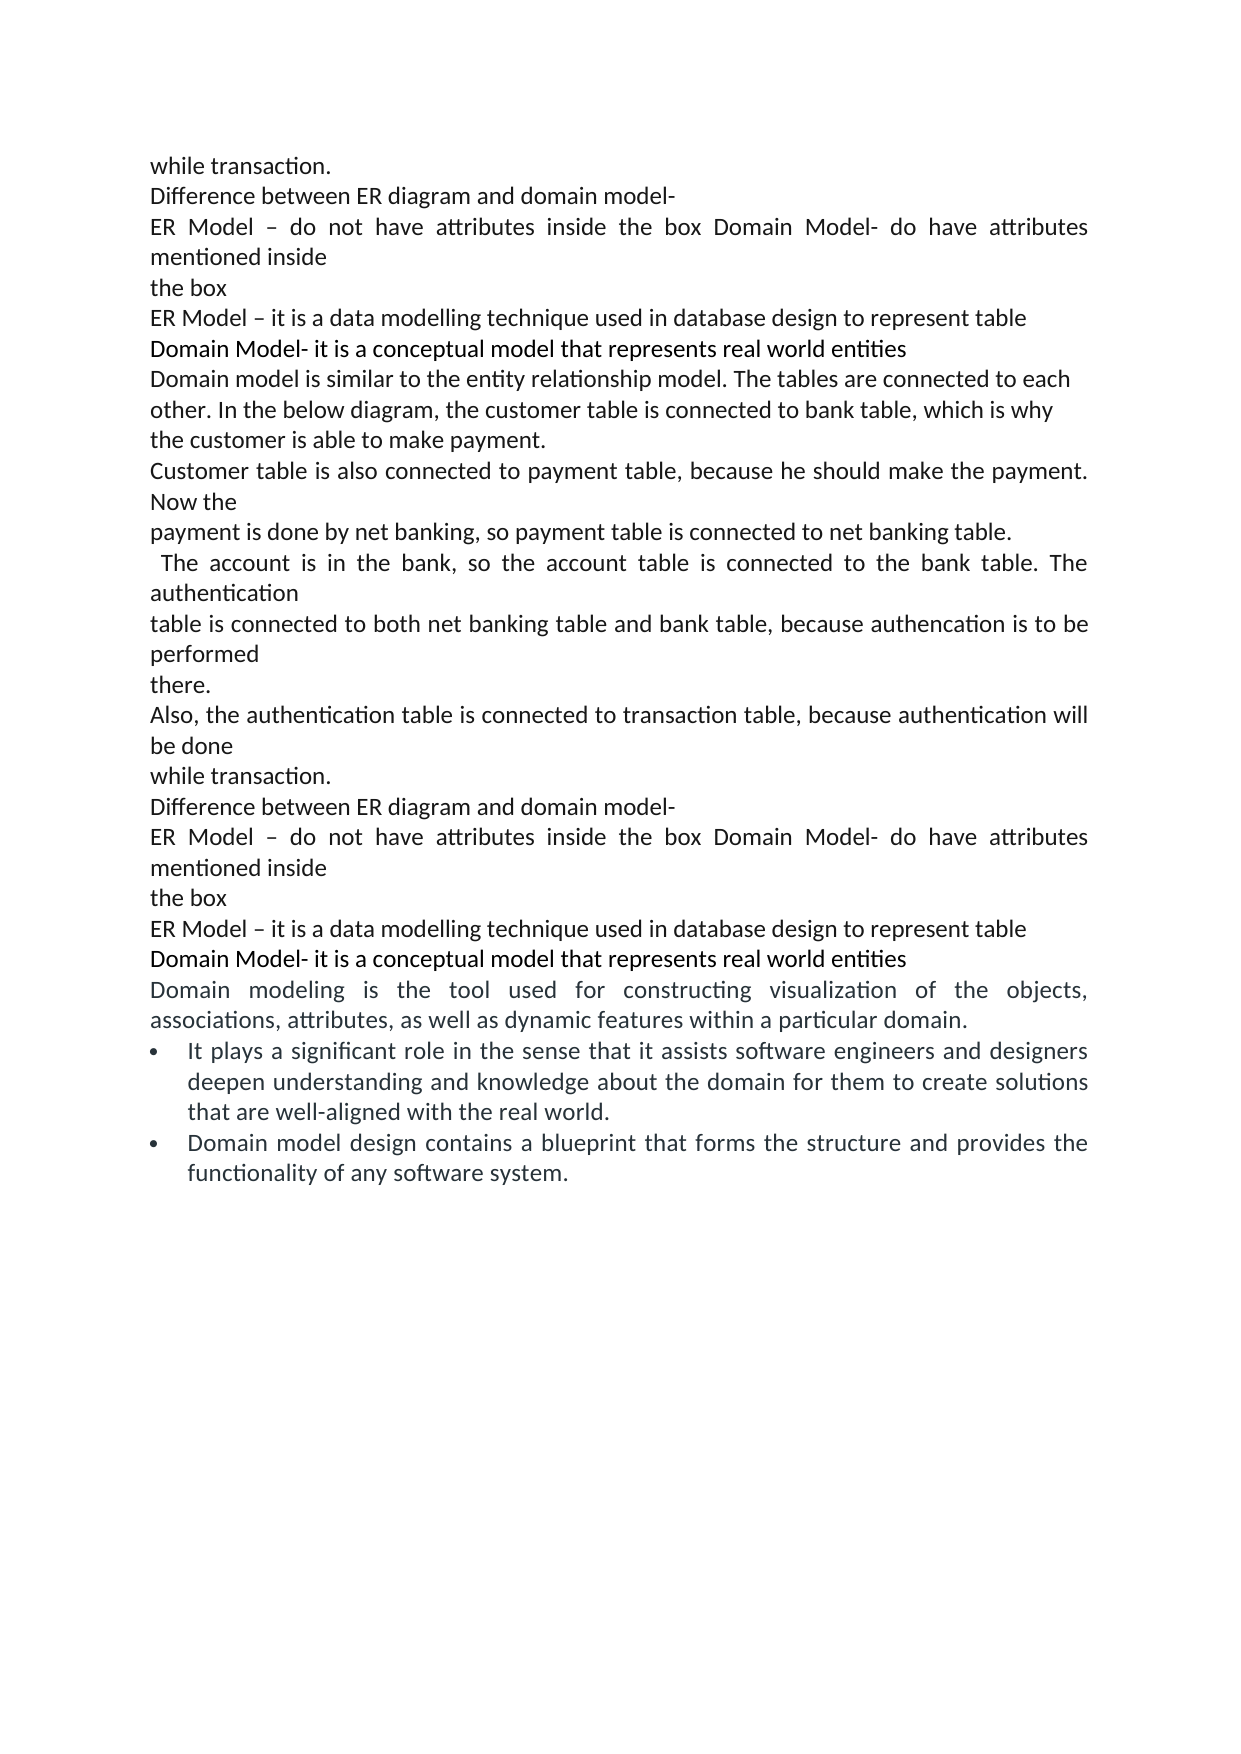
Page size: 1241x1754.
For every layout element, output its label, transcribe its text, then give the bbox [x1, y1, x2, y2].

text payment is done by net banking, so payment table is connected to net banking table. [150, 516, 1090, 547]
text ER Model – do not have attributes inside the box Domain Model- do have attributes mentioned inside [150, 211, 1090, 272]
text ER Model – do not have attributes inside the box Domain Model- do have attributes mentioned inside [150, 821, 1090, 882]
text Also, the authentication table is connected to transaction table, because authentication will be done [150, 699, 1090, 760]
text there. [150, 669, 1090, 699]
text while transaction. [150, 150, 1090, 181]
text Difference between ER diagram and domain model- [150, 791, 1090, 821]
text the box [150, 272, 1090, 303]
text Domain Model- it is a conceptual model that represents real world entities [150, 333, 1090, 364]
text the box [150, 882, 1090, 913]
text while transaction. [150, 760, 1090, 791]
text the customer is able to make payment. [150, 425, 1090, 455]
text Domain model is similar to the entity relationship model. The tables are connected to each [150, 364, 1090, 394]
list It plays a significant role in the sense that it assists software engineers and designers deepen understanding and knowledge about the domain for them to create solutions that are well-aligned with the real world. [150, 1035, 1090, 1127]
text table is connected to both net banking table and bank table, because authencation is to be performed [150, 608, 1090, 669]
list Domain model design contains a blueprint that forms the structure and provides the functionality of any software system. [150, 1127, 1090, 1188]
text Customer table is also connected to payment table, because he should make the payment. Now the [150, 455, 1090, 516]
text Difference between ER diagram and domain model- [150, 181, 1090, 211]
text The account is in the bank, so the account table is connected to the bank table. The authentication [150, 547, 1090, 608]
text ER Model – it is a data modelling technique used in database design to represent table [150, 913, 1090, 943]
text ER Model – it is a data modelling technique used in database design to represent table [150, 303, 1090, 333]
text Domain Model- it is a conceptual model that represents real world entities [150, 943, 1090, 974]
text Domain modeling is the tool used for constructing visualization of the objects, associations, attributes, as well as dynamic features within a particular domain. [150, 974, 1090, 1035]
text other. In the below diagram, the customer table is connected to bank table, which is why [150, 394, 1090, 425]
